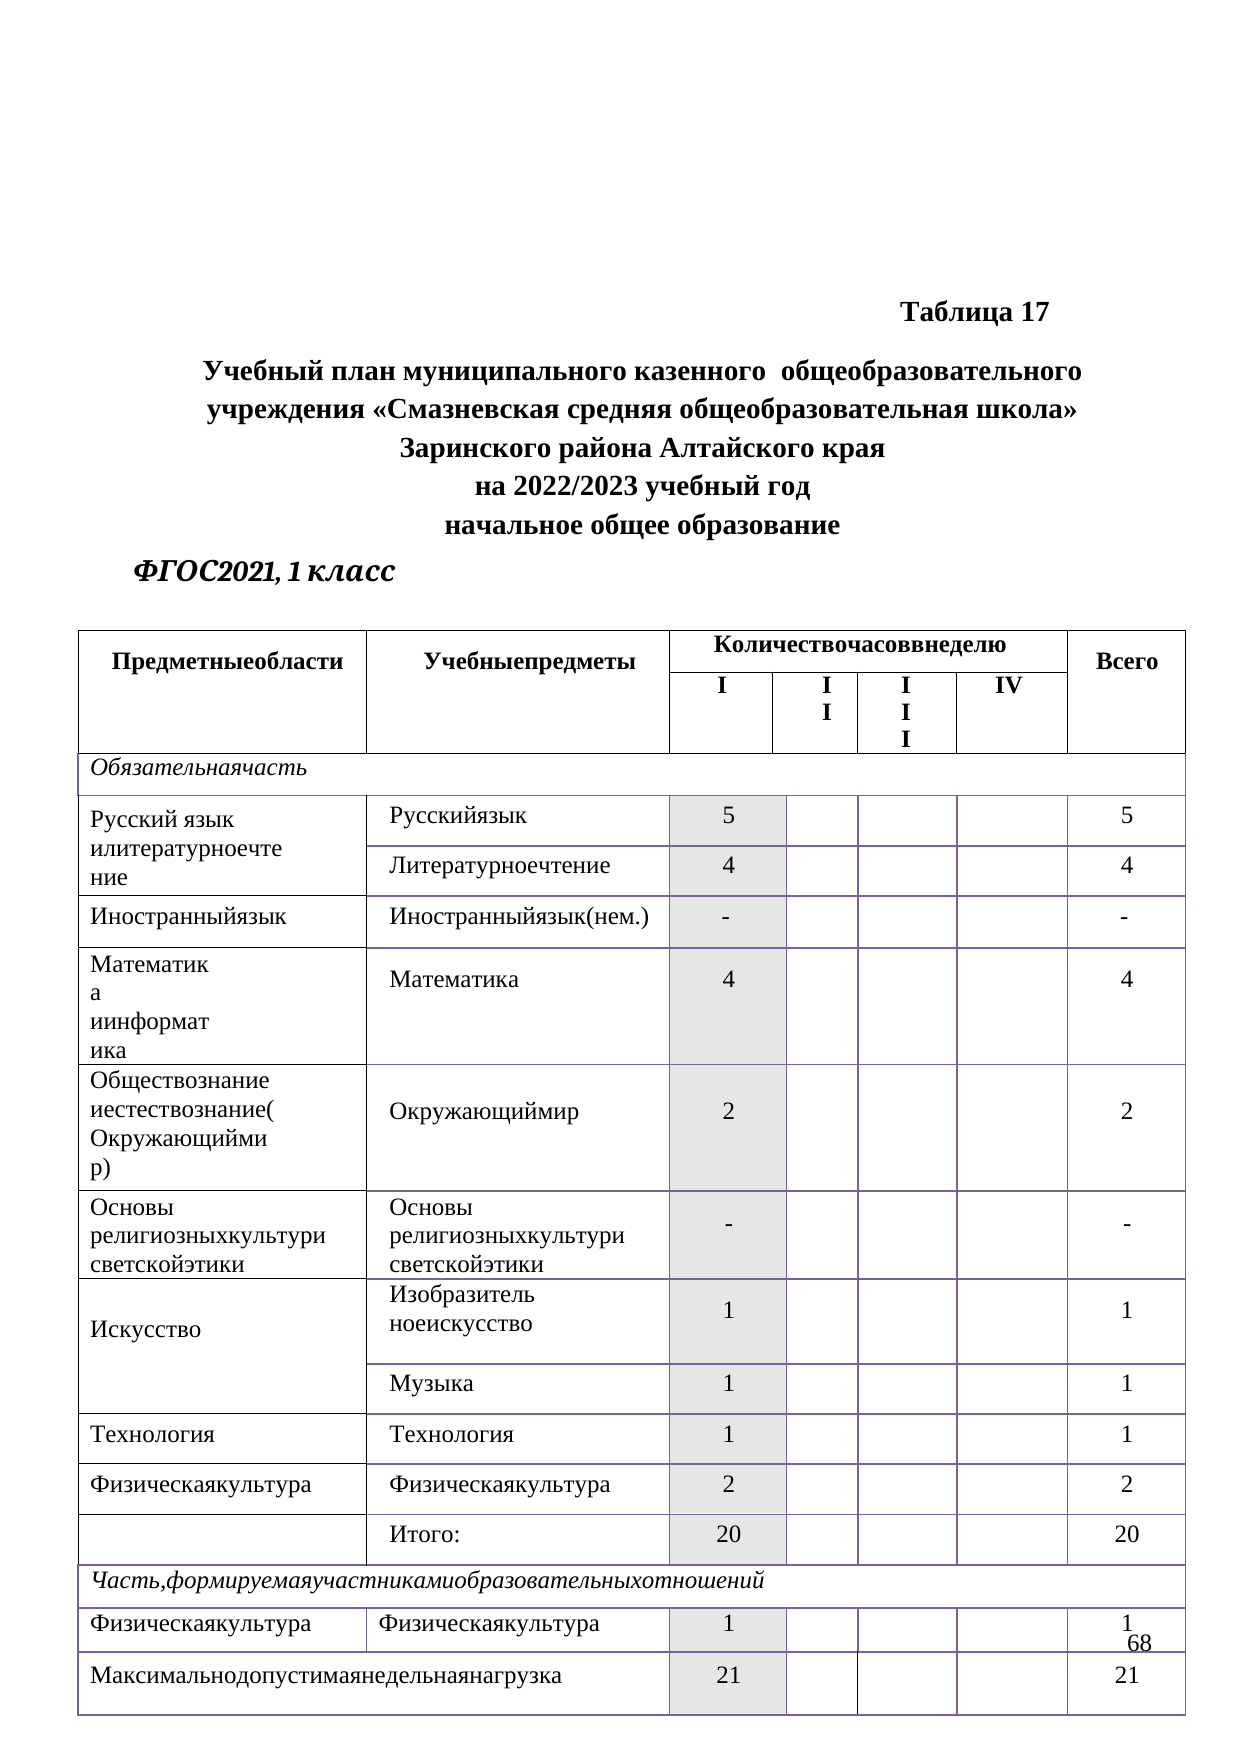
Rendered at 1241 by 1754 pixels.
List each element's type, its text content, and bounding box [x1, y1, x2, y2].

text Заринского района Алтайского края [133, 430, 1152, 463]
text на 2022/2023 учебный год [133, 468, 1152, 502]
text Учебный план муниципального казенного общеобразовательного учреждения «Смазневская средняя общеобразовательная школа» [133, 353, 1152, 425]
text Таблица 17 [145, 294, 1049, 328]
text начальное общее образование [133, 507, 1152, 540]
subtitle ФГОС2021, 1 класс [133, 555, 555, 588]
